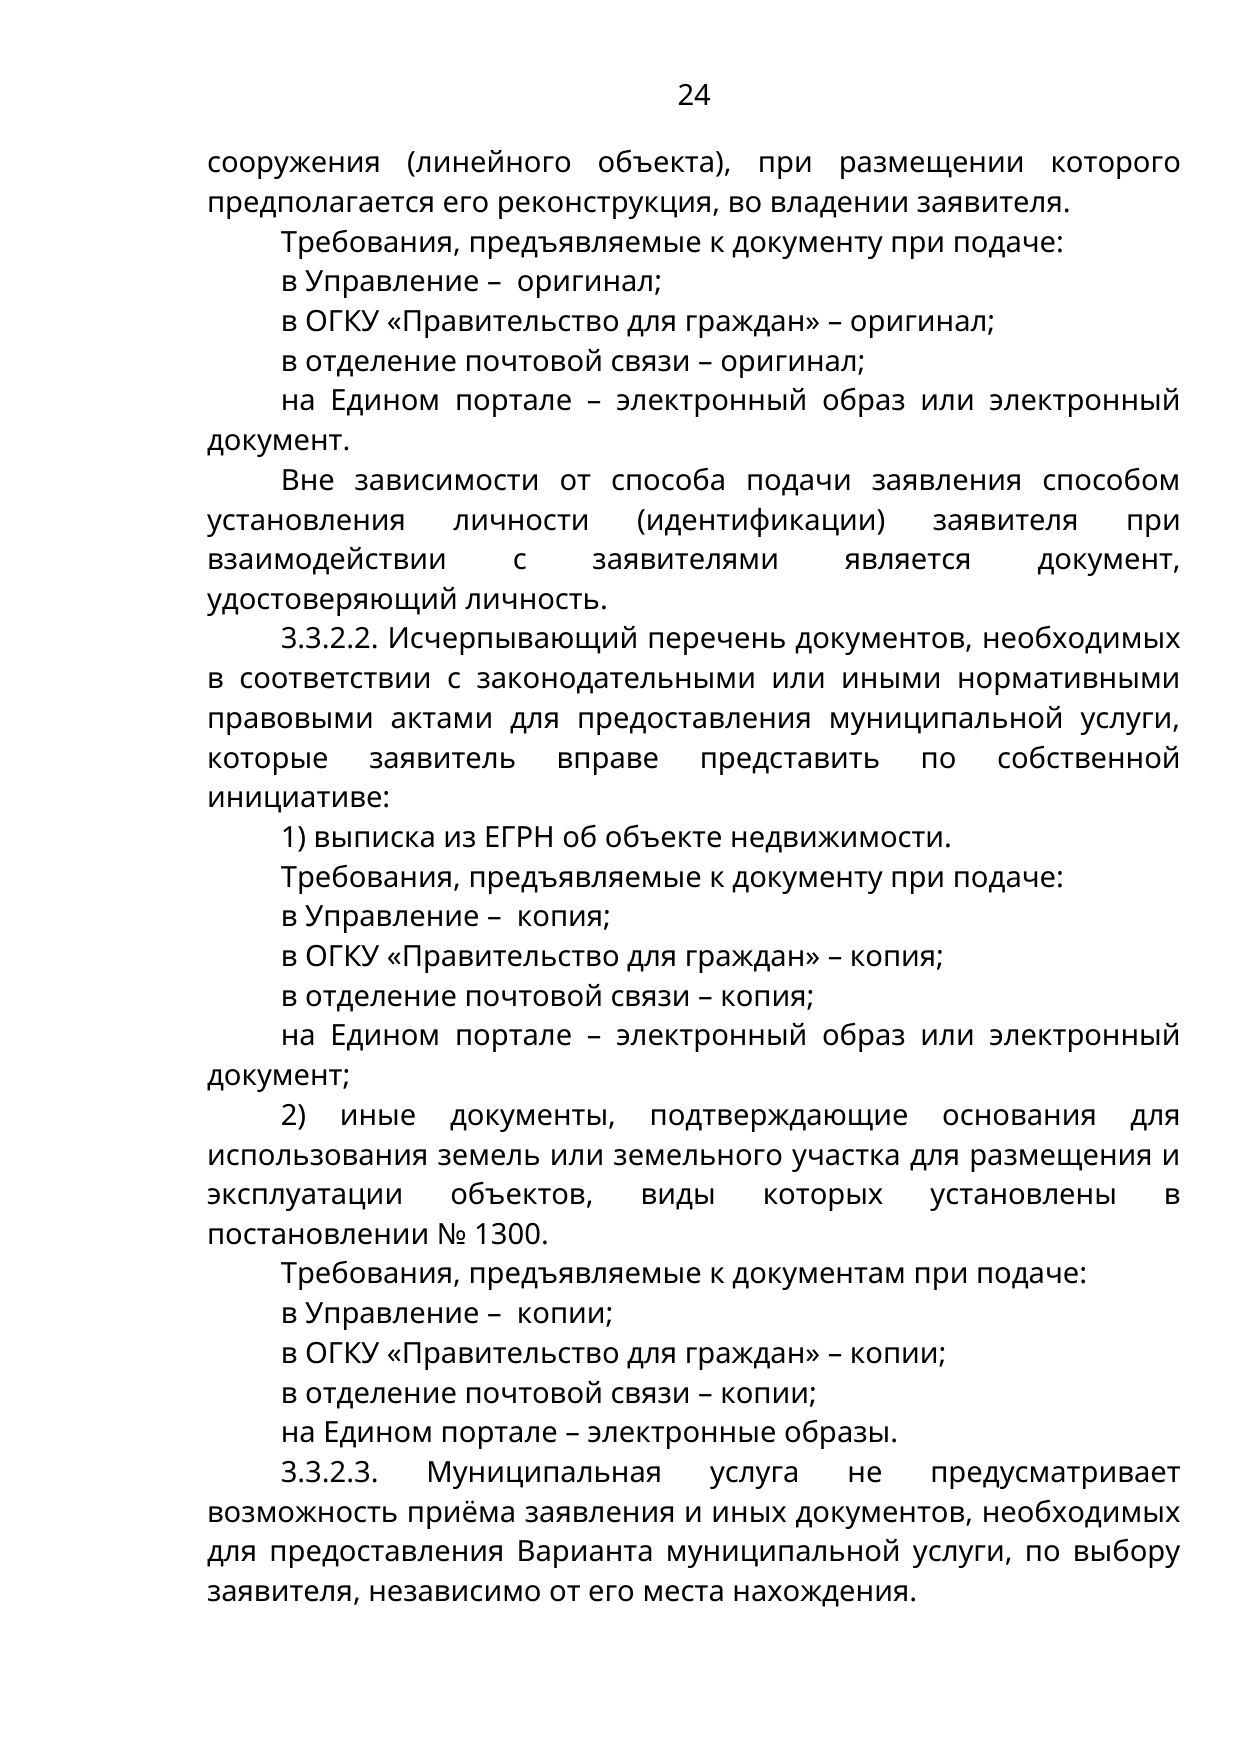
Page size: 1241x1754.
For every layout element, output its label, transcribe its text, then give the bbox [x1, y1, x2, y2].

text 3.3.2.2. Исчерпывающий перечень документов, необходимых в соответствии с законодательными или иными нормативными правовыми актами для предоставления муниципальной услуги, которые заявитель вправе представить по собственной инициативе: [207, 618, 1181, 816]
text Требования, предъявляемые к документам при подаче: [207, 1253, 1181, 1292]
text в ОГКУ «Правительство для граждан» – копия; [207, 935, 1181, 975]
text Вне зависимости от способа подачи заявления способом установления личности (идентификации) заявителя при взаимодействии с заявителями является документ, удостоверяющий личность. [207, 459, 1181, 618]
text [207, 142, 1181, 221]
text Требования, предъявляемые к документу при подаче: [207, 856, 1181, 896]
text в отделение почтовой связи – оригинал; [207, 340, 1181, 380]
text в ОГКУ «Правительство для граждан» – оригинал; [207, 300, 1181, 340]
text на Едином портале – электронные образы. [207, 1412, 1181, 1451]
text в Управление – копии; [207, 1292, 1181, 1332]
text в Управление – оригинал; [207, 261, 1181, 300]
text в Управление – копия; [207, 896, 1181, 935]
text 2) иные документы, подтверждающие основания для использования земель или земельного участка для размещения и эксплуатации объектов, виды которых установлены в постановлении № 1300. [207, 1094, 1181, 1253]
text 1) выписка из ЕГРН об объекте недвижимости. [207, 816, 1181, 856]
text на Едином портале – электронный образ или электронный документ; [207, 1015, 1181, 1094]
text в отделение почтовой связи – копия; [207, 975, 1181, 1015]
text на Едином портале – электронный образ или электронный документ. [207, 380, 1181, 459]
text Требования, предъявляемые к документу при подаче: [207, 221, 1181, 261]
text в ОГКУ «Правительство для граждан» – копии; [207, 1332, 1181, 1372]
text в отделение почтовой связи – копии; [207, 1372, 1181, 1412]
text 3.3.2.3. Муниципальная услуга не предусматривает возможность приёма заявления и иных документов, необходимых для предоставления Варианта муниципальной услуги, по выбору заявителя, независимо от его места нахождения. [207, 1451, 1181, 1610]
